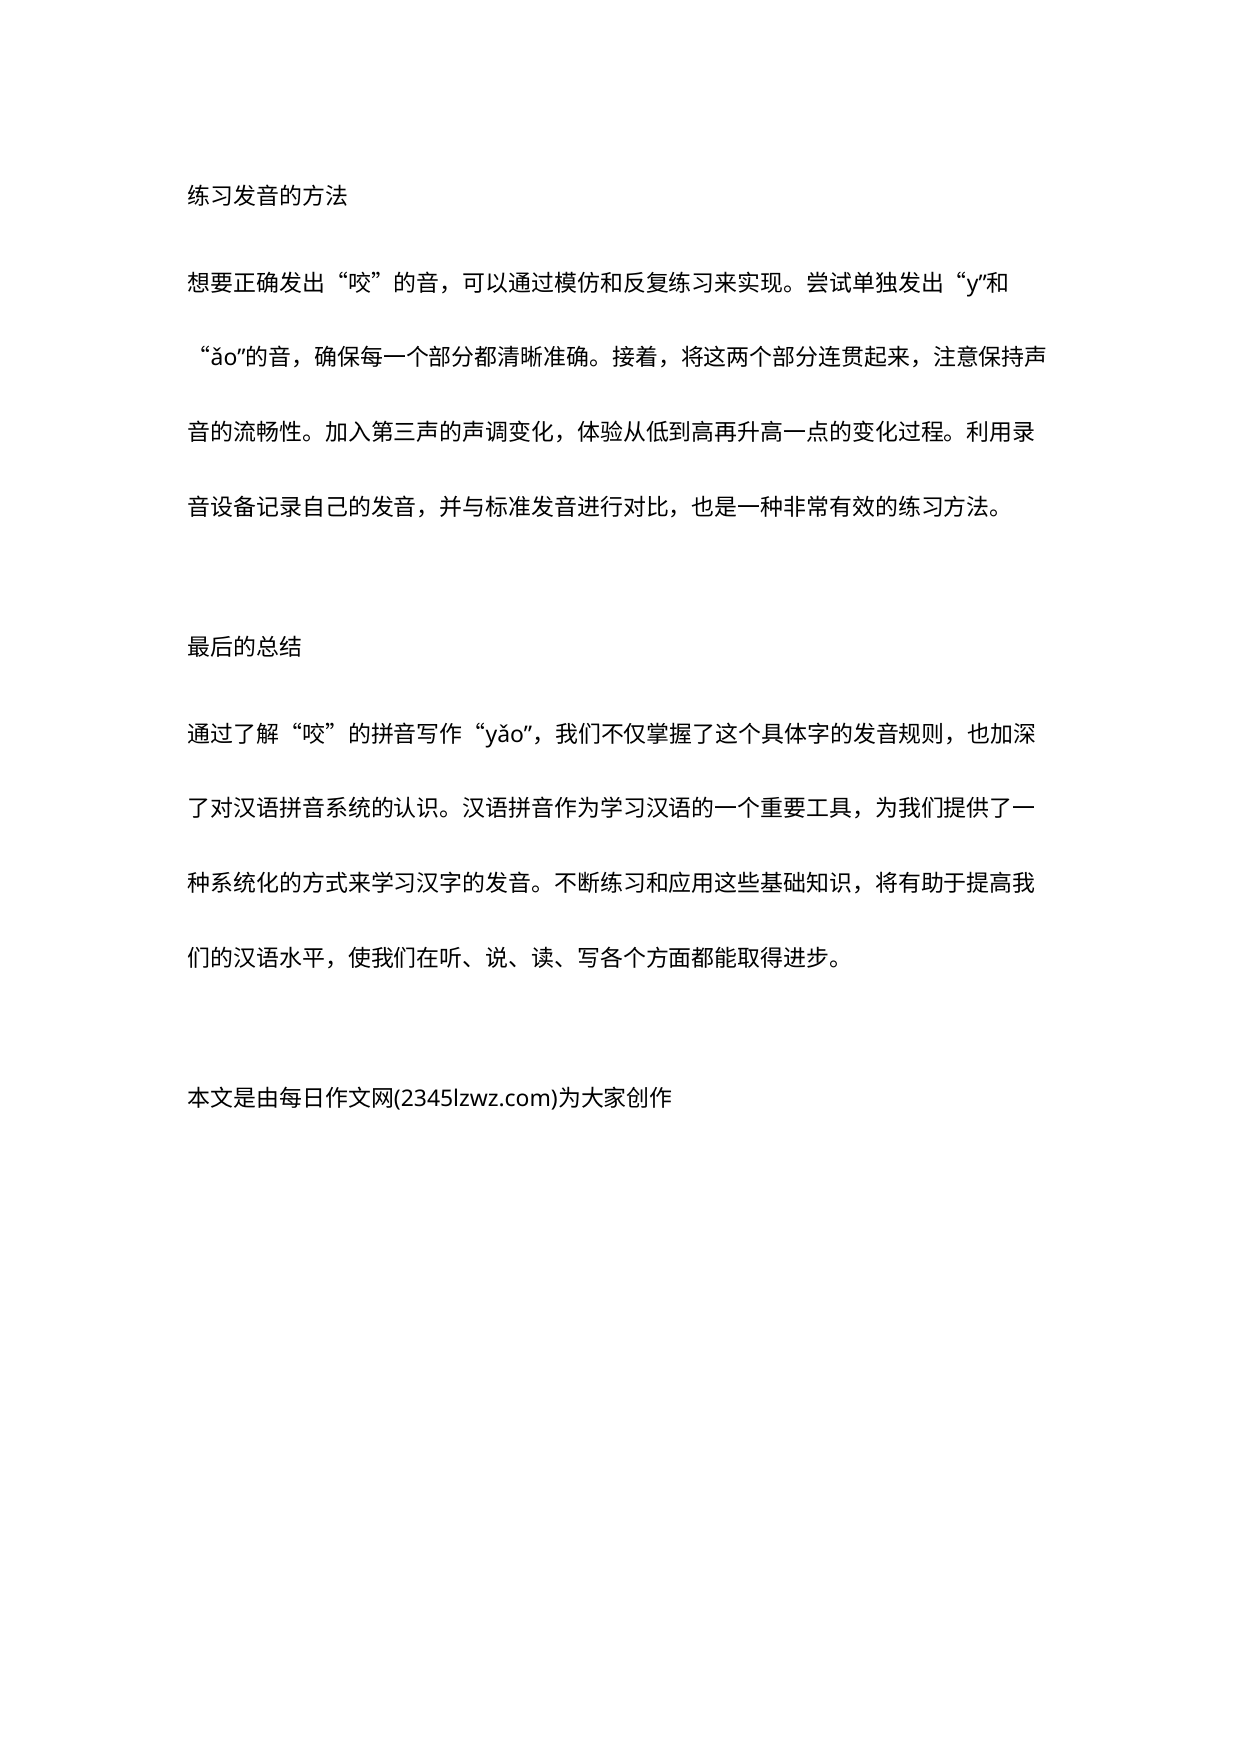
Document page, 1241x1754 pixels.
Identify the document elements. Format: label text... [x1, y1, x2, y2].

text 本文是由每日作文网(2345lzwz.com)为大家创作 [187, 1064, 1053, 1129]
text 练习发音的方法 [187, 162, 1053, 227]
text 最后的总结 [187, 613, 1053, 678]
text 想要正确发出“咬”的音，可以通过模仿和反复练习来实现。尝试单独发出“y”和“ǎo”的音，确保每一个部分都清晰准确。接着，将这两个部分连贯起来，注意保持声音的流畅性。加入第三声的声调变化，体验从低到高再升高一点的变化过程。利用录音设备记录自己的发音，并与标准发音进行对比，也是一种非常有效的练习方法。 [187, 248, 1053, 538]
text 通过了解“咬”的拼音写作“yǎo”，我们不仅掌握了这个具体字的发音规则，也加深了对汉语拼音系统的认识。汉语拼音作为学习汉语的一个重要工具，为我们提供了一种系统化的方式来学习汉字的发音。不断练习和应用这些基础知识，将有助于提高我们的汉语水平，使我们在听、说、读、写各个方面都能取得进步。 [187, 699, 1053, 989]
